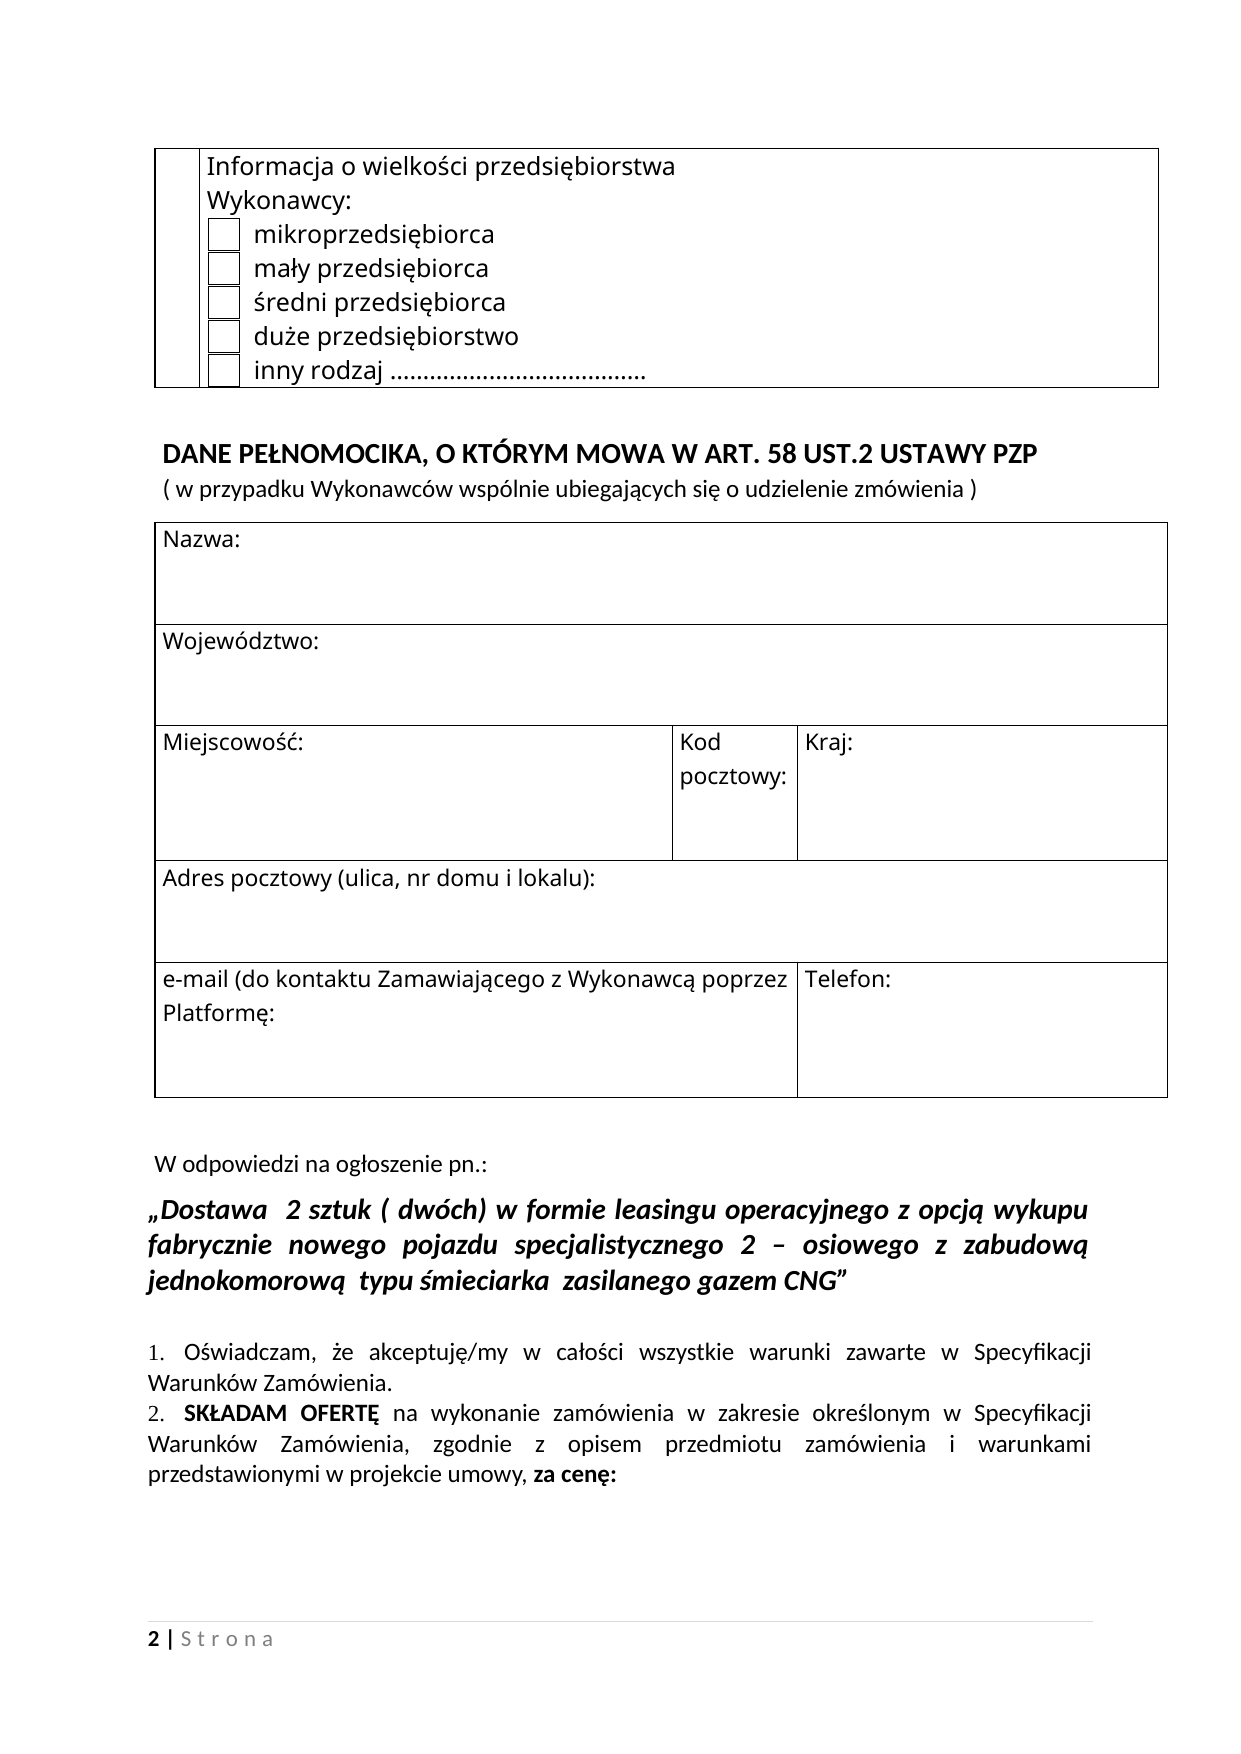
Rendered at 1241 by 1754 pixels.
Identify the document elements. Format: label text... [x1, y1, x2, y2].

table_header DANE PEŁNOMOCIKA, O KTÓRYM MOWA W ART. 58 UST.2 USTAWY PZP ( w przypadku Wykonawców wspólnie ubiegających się o udzielenie zmówienia ) [155, 435, 1167, 522]
table_cell Kod pocztowy: [673, 726, 797, 860]
text W odpowiedzi na ogłoszenie pn.: [154, 1148, 1093, 1178]
table_cell Adres pocztowy (ulica, nr domu i lokalu): [156, 861, 1167, 962]
table_cell Nazwa: [156, 523, 1167, 624]
table_cell Miejscowość: [156, 726, 672, 860]
text „Dostawa 2 sztuk ( dwóch) w formie leasingu operacyjnego z opcją wykupu fabrycznie nowego pojazdu specjalistycznego 2 – osiowego z zabudową jednokomorową typu śmieciarka zasilanego gazem CNG” [148, 1191, 1093, 1298]
table_cell Województwo: [156, 625, 1167, 725]
table_cell Telefon: [798, 963, 1167, 1097]
table_cell Informacja o wielkości przedsiębiorstwa Wykonawcy: mikroprzedsiębiorca mały przedsiębiorca średni przedsiębiorca duże przedsiębiorstwo inny rodzaj ………………………………… [200, 149, 745, 387]
table_cell e-mail (do kontaktu Zamawiającego z Wykonawcą poprzez Platformę: [156, 963, 797, 1097]
list Oświadczam, że akceptuję/my w całości wszystkie warunki zawarte w Specyfikacji Warunków Zamówienia. [148, 1336, 1093, 1397]
table_cell [745, 149, 1158, 387]
list SKŁADAM OFERTĘ na wykonanie zamówienia w zakresie określonym w Specyfikacji Warunków Zamówienia, zgodnie z opisem przedmiotu zamówienia i warunkami przedstawionymi w projekcie umowy, za cenę: [148, 1397, 1093, 1489]
table_cell Kraj: [798, 726, 1167, 860]
